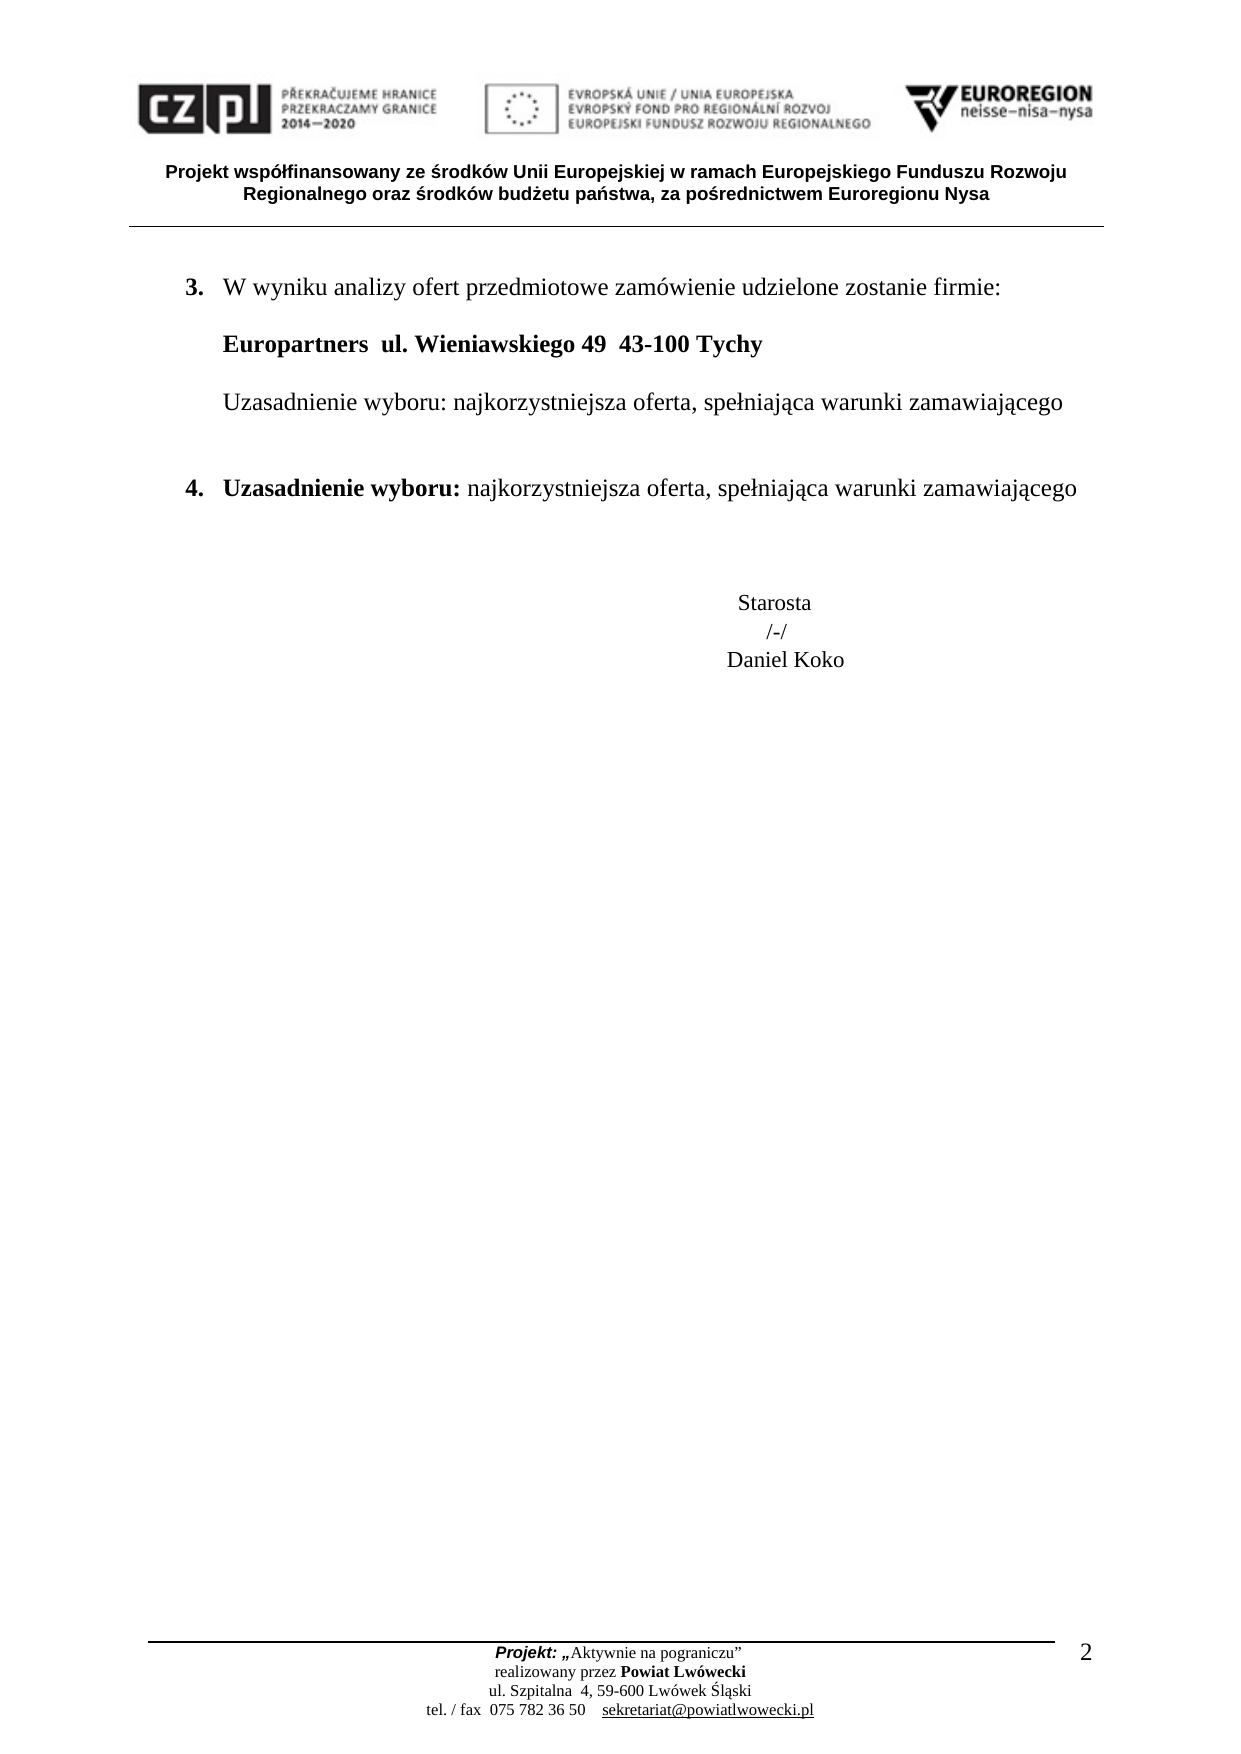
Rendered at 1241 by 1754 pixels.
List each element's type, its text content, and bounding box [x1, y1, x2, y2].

list Uzasadnienie wyboru: najkorzystniejsza oferta, spełniająca warunki zamawiającego [185, 473, 1093, 502]
picture [128, 72, 1105, 151]
text Starosta [148, 588, 1093, 616]
list Europartners ul. Wieniawskiego 49 43-100 Tychy [223, 329, 1093, 358]
list Uzasadnienie wyboru: najkorzystniejsza oferta, spełniająca warunki zamawiającego [223, 387, 1093, 416]
list W wyniku analizy ofert przedmiotowe zamówienie udzielone zostanie firmie: [185, 272, 1093, 301]
text Daniel Koko [148, 645, 1093, 673]
text /-/ [148, 616, 1093, 645]
